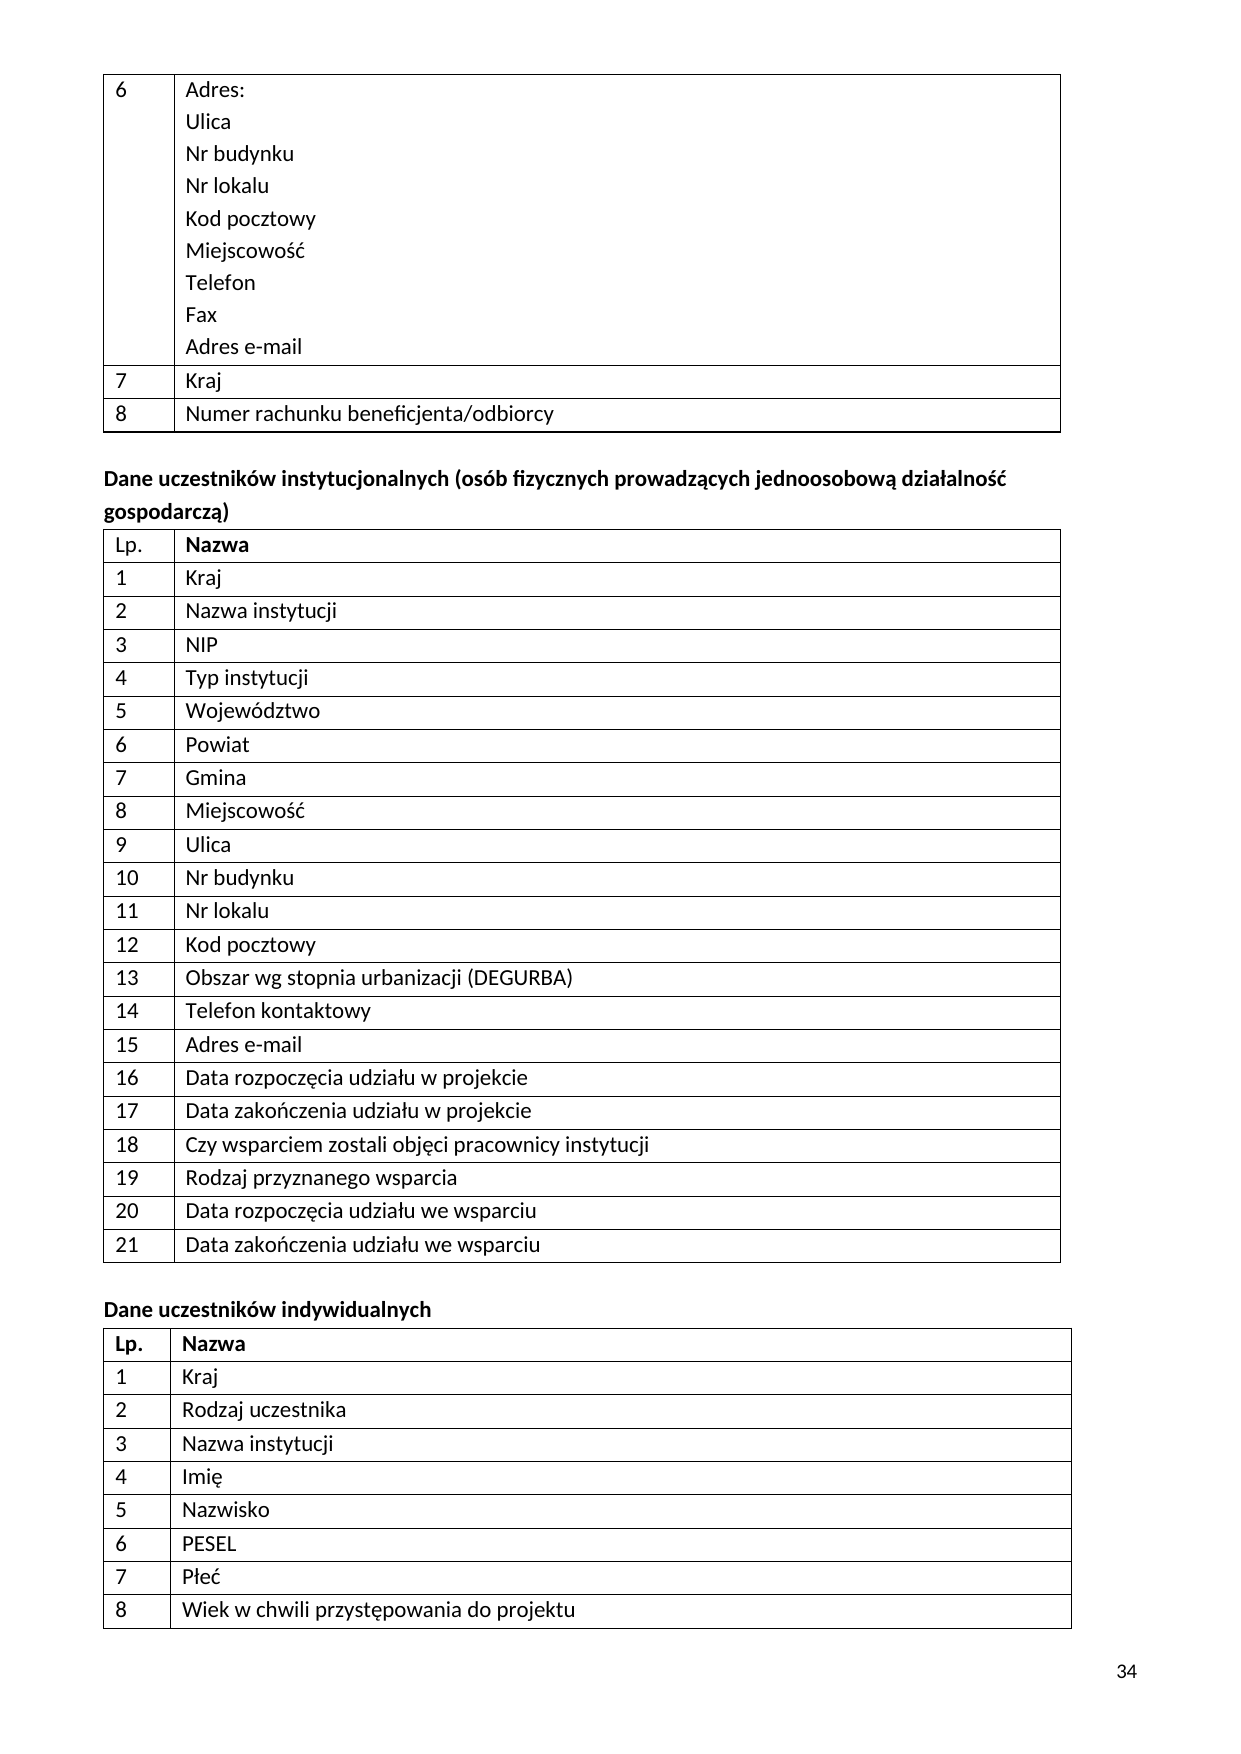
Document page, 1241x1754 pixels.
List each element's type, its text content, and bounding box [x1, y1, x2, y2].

table_cell Typ instytucji [175, 663, 1060, 696]
table_cell 10 [104, 863, 174, 896]
table_cell 8 [104, 797, 174, 829]
table_cell Kod pocztowy [175, 930, 1060, 962]
table_cell 5 [104, 1495, 170, 1528]
table_cell Nazwisko [171, 1495, 1071, 1528]
table_cell Wiek w chwili przystępowania do projektu [171, 1595, 1071, 1628]
table_cell Ulica [175, 830, 1060, 862]
table_cell 21 [104, 1230, 174, 1262]
table_cell Numer rachunku beneficjenta/odbiorcy [175, 399, 1060, 431]
table_cell Imię [171, 1462, 1071, 1494]
table_cell Obszar wg stopnia urbanizacji (DEGURBA) [175, 963, 1060, 996]
table_cell 7 [104, 763, 174, 796]
table_cell Powiat [175, 730, 1060, 762]
table_header Lp. [104, 530, 174, 562]
table_cell 18 [104, 1130, 174, 1162]
table_cell 5 [104, 697, 174, 729]
text Dane uczestników indywidualnych [103, 1296, 1137, 1323]
table_cell 20 [104, 1197, 174, 1229]
table_cell 3 [104, 630, 174, 662]
table_cell 1 [104, 563, 174, 596]
table_cell Data rozpoczęcia udziału w projekcie [175, 1063, 1060, 1096]
table_cell 4 [104, 663, 174, 696]
table_header Nazwa [175, 530, 1060, 562]
table_cell 16 [104, 1063, 174, 1096]
table_cell 1 [104, 1362, 170, 1394]
table_cell 3 [104, 1429, 170, 1461]
table_cell Płeć [171, 1562, 1071, 1594]
table_cell Województwo [175, 697, 1060, 729]
table_header Lp. [104, 1329, 170, 1361]
table_cell Adres e-mail [175, 1030, 1060, 1062]
table_cell 6 [104, 75, 174, 365]
table_cell 8 [104, 1595, 170, 1628]
table_cell Nr lokalu [175, 897, 1060, 929]
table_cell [175, 75, 1060, 365]
table_cell 11 [104, 897, 174, 929]
text Dane uczestników instytucjonalnych (osób fizycznych prowadzących jednoosobową działalność gospodarczą) [103, 464, 1137, 525]
table_cell 4 [104, 1462, 170, 1494]
table_cell Telefon kontaktowy [175, 997, 1060, 1029]
table_cell 8 [104, 399, 174, 431]
table_cell Data zakończenia udziału we wsparciu [175, 1230, 1060, 1262]
table_header Nazwa [171, 1329, 1071, 1361]
table_cell Data zakończenia udziału w projekcie [175, 1097, 1060, 1129]
table_cell Rodzaj uczestnika [171, 1395, 1071, 1428]
table_cell 19 [104, 1163, 174, 1196]
table_cell 9 [104, 830, 174, 862]
table_cell 13 [104, 963, 174, 996]
table_cell 14 [104, 997, 174, 1029]
table_cell Czy wsparciem zostali objęci pracownicy instytucji [175, 1130, 1060, 1162]
table_cell 6 [104, 1529, 170, 1561]
table_cell Nr budynku [175, 863, 1060, 896]
table_cell 6 [104, 730, 174, 762]
table_cell 7 [104, 366, 174, 398]
table_cell Gmina [175, 763, 1060, 796]
table_cell Kraj [175, 563, 1060, 596]
table_cell PESEL [171, 1529, 1071, 1561]
table_cell 7 [104, 1562, 170, 1594]
table_cell Data rozpoczęcia udziału we wsparciu [175, 1197, 1060, 1229]
table_cell Kraj [175, 366, 1060, 398]
table_cell Kraj [171, 1362, 1071, 1394]
table_cell 12 [104, 930, 174, 962]
table_cell Miejscowość [175, 797, 1060, 829]
table_cell Rodzaj przyznanego wsparcia [175, 1163, 1060, 1196]
table_cell 2 [104, 597, 174, 629]
table_cell Nazwa instytucji [171, 1429, 1071, 1461]
table_cell 2 [104, 1395, 170, 1428]
table_cell NIP [175, 630, 1060, 662]
table_cell 17 [104, 1097, 174, 1129]
table_cell Nazwa instytucji [175, 597, 1060, 629]
table_cell 15 [104, 1030, 174, 1062]
